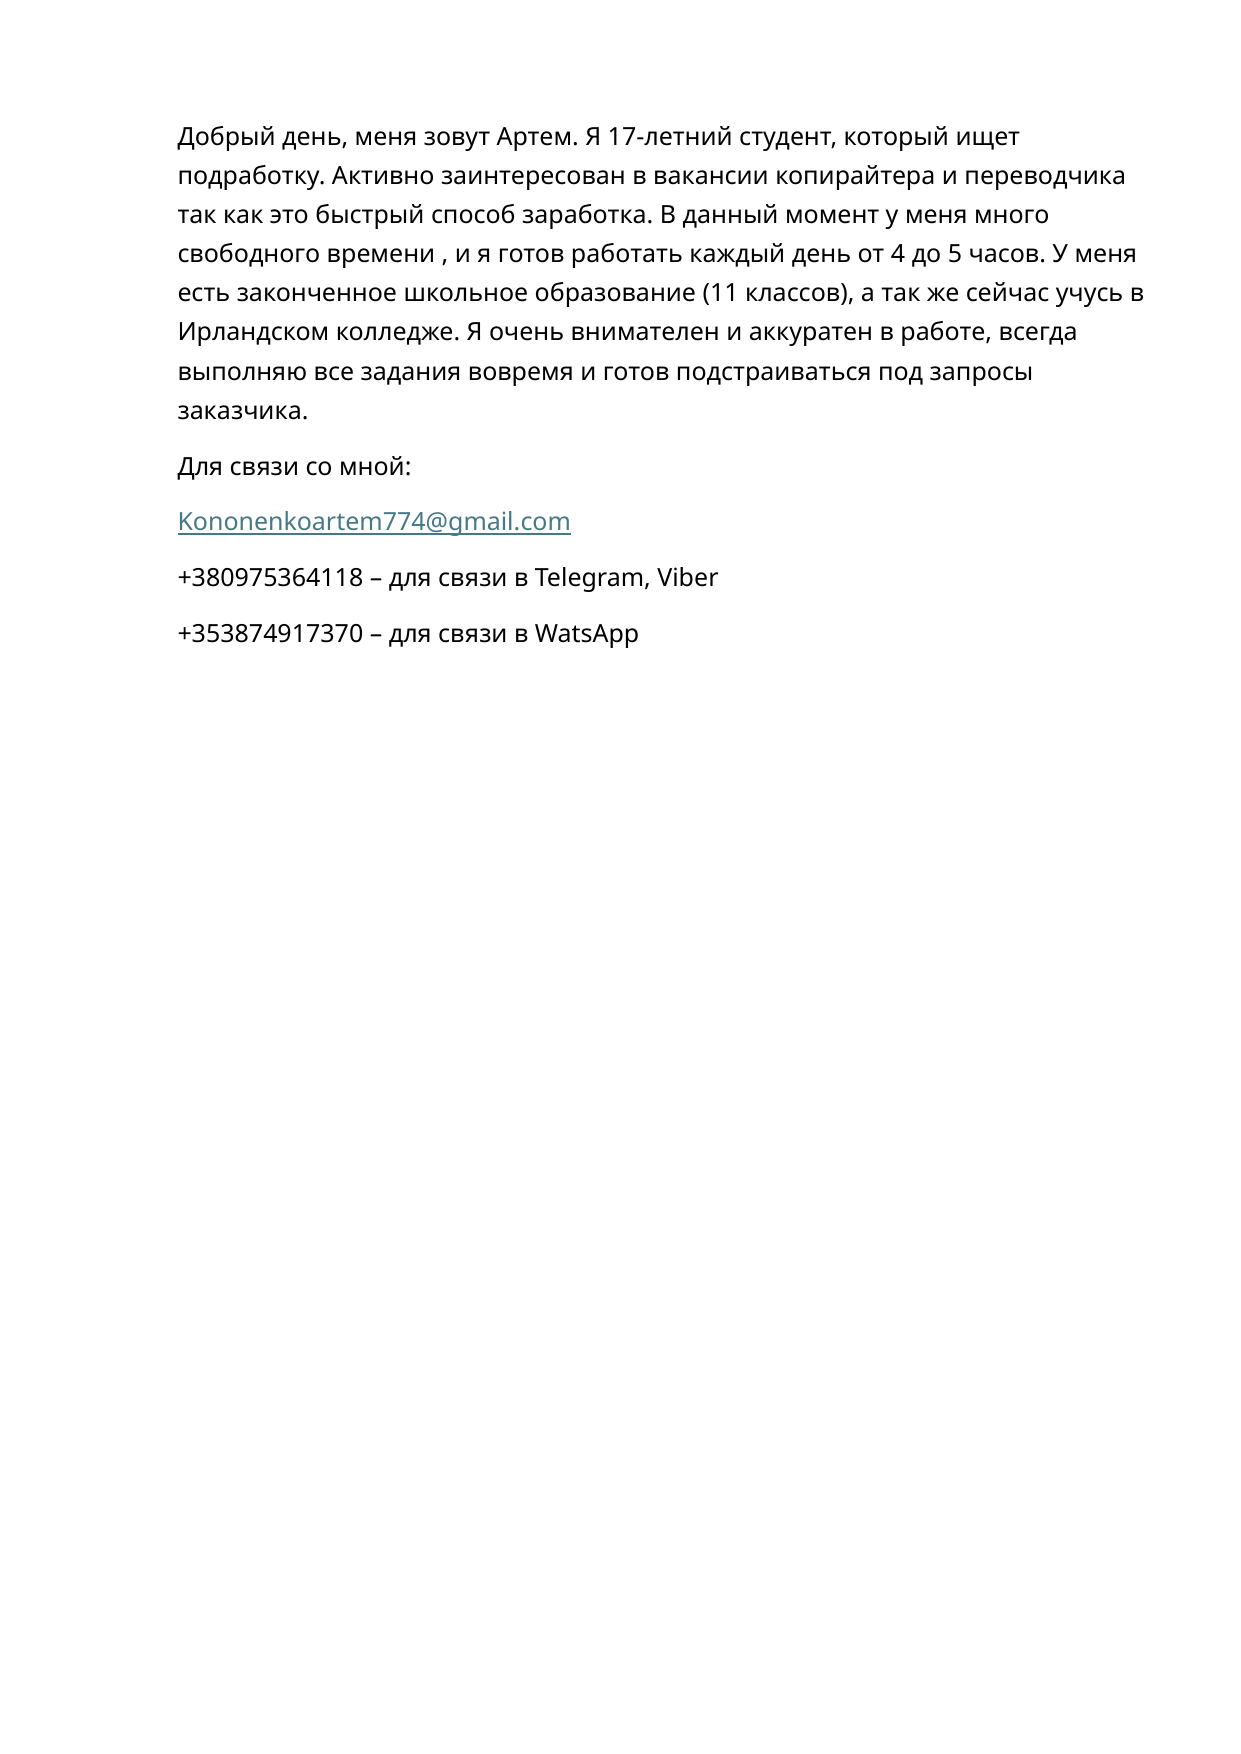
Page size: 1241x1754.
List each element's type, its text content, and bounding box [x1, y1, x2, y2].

text +353874917370 – для связи в WatsApp [177, 616, 1152, 650]
text +380975364118 – для связи в Telegram, Viber [177, 560, 1152, 594]
text Для связи со мной: [177, 448, 1152, 482]
text Kononenkoartem774@gmail.com [177, 504, 1152, 538]
text Добрый день, меня зовут Артем. Я 17-летний студент, который ищет подработку. Активно заинтересован в вакансии копирайтера и переводчика так как это быстрый способ заработка. В данный момент у меня много свободного времени , и я готов работать каждый день от 4 до 5 часов. У меня есть законченное школьное образование (11 классов), а так же сейчас учусь в Ирландском колледже. Я очень внимателен и аккуратен в работе, всегда выполняю все задания вовремя и готов подстраиваться под запросы заказчика. [177, 118, 1152, 426]
